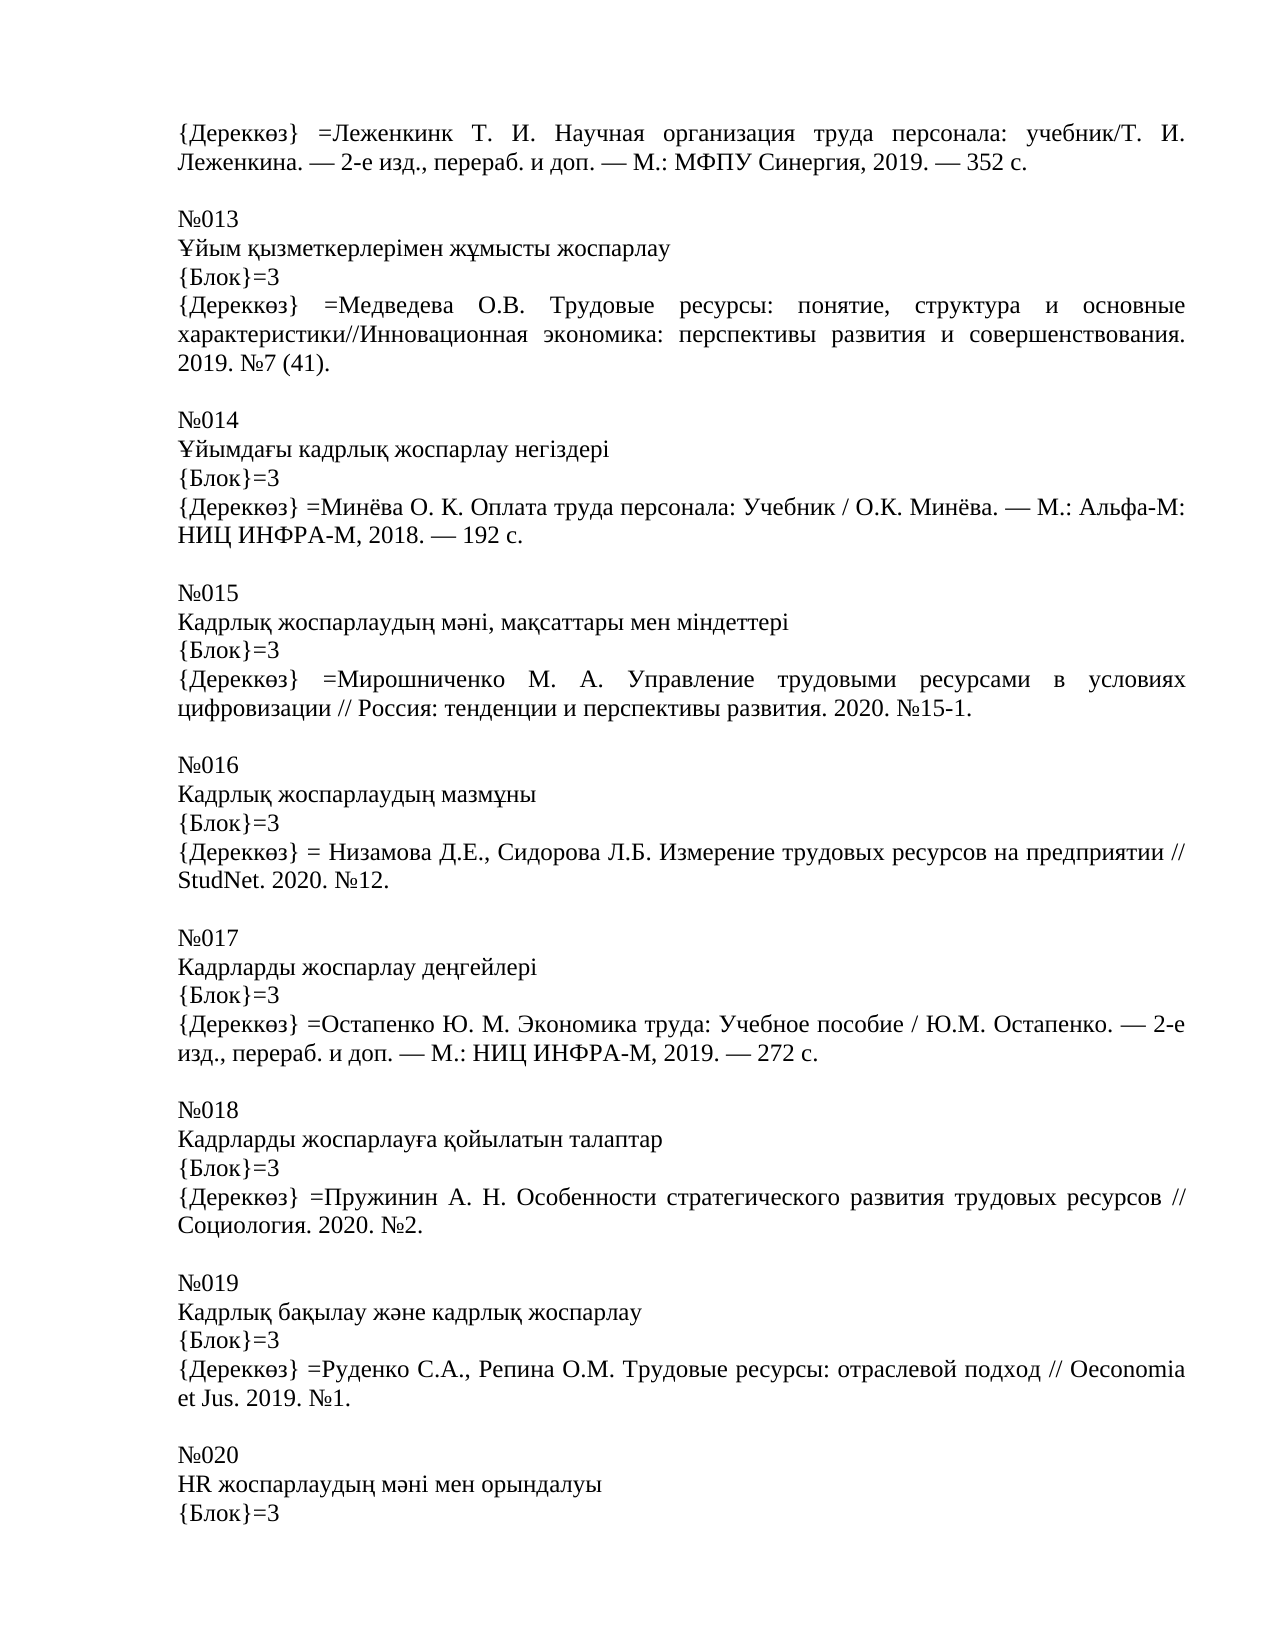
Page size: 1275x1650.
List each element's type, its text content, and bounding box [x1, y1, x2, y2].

text №013 [177, 204, 1186, 233]
text {Блок}=3 [177, 1498, 1186, 1527]
text №017 [177, 923, 1186, 952]
text {Дереккөз} =Минёва О. К. Оплата труда персонала: Учебник / О.К. Минёва. — М.: Альфа-М: НИЦ ИНФРА-М, 2018. — 192 с. [177, 492, 1186, 549]
text №020 [177, 1441, 1186, 1469]
text {Блок}=3 [177, 1326, 1186, 1354]
text №015 [177, 578, 1186, 607]
text {Дереккөз} =Пружинин А. Н. Особенности стратегического развития трудовых ресурсов // Социология. 2020. №2. [177, 1182, 1186, 1239]
text {Блок}=3 [177, 981, 1186, 1009]
text {Дереккөз} = Низамова Д.Е., Сидорова Л.Б. Измерение трудовых ресурсов на предприятии // StudNet. 2020. №12. [177, 837, 1186, 894]
text Кадрларды жоспарлау деңгейлері [177, 952, 1186, 981]
text {Дереккөз} =Леженкинк Т. И. Научная организация труда персонала: учебник/Т. И. Леженкина. — 2-е изд., перераб. и доп. — М.: МФПУ Синергия, 2019. — 352 с. [177, 118, 1186, 176]
text Кадрлық бақылау және кадрлық жоспарлау [177, 1297, 1186, 1326]
text №016 [177, 751, 1186, 779]
text {Дереккөз} =Руденко С.А., Репина О.М. Трудовые ресурсы: отраслевой подход // Oeconomia et Jus. 2019. №1. [177, 1354, 1186, 1412]
text {Блок}=3 [177, 463, 1186, 492]
text {Дереккөз} =Остапенко Ю. М. Экономика труда: Учебное пособие / Ю.М. Остапенко. — 2-е изд., перераб. и доп. — М.: НИЦ ИНФРА-М, 2019. — 272 с. [177, 1009, 1186, 1067]
text {Блок}=3 [177, 636, 1186, 664]
text №014 [177, 406, 1186, 434]
text Ұйым қызметкерлерімен жұмысты жоспарлау [177, 233, 1186, 262]
text Кадрларды жоспарлауға қойылатын талаптар [177, 1124, 1186, 1153]
text {Дереккөз} =Медведева О.В. Трудовые ресурсы: понятие, структура и основные характеристики//Инновационная экономика: перспективы развития и совершенствования. 2019. №7 (41). [177, 291, 1186, 377]
text №018 [177, 1096, 1186, 1124]
text {Блок}=3 [177, 808, 1186, 837]
text №019 [177, 1268, 1186, 1297]
text {Блок}=3 [177, 262, 1186, 291]
text Кадрлық жоспарлаудың мазмұны [177, 779, 1186, 808]
text HR жоспарлаудың мәні мен орындалуы [177, 1469, 1186, 1498]
text {Блок}=3 [177, 1153, 1186, 1182]
text Ұйымдағы кадрлық жоспарлау негіздері [177, 434, 1186, 463]
text Кадрлық жоспарлаудың мәні, мақсаттары мен міндеттері [177, 607, 1186, 636]
text {Дереккөз} =Мирошниченко М. А. Управление трудовыми ресурсами в условиях цифровизации // Россия: тенденции и перспективы развития. 2020. №15-1. [177, 664, 1186, 722]
